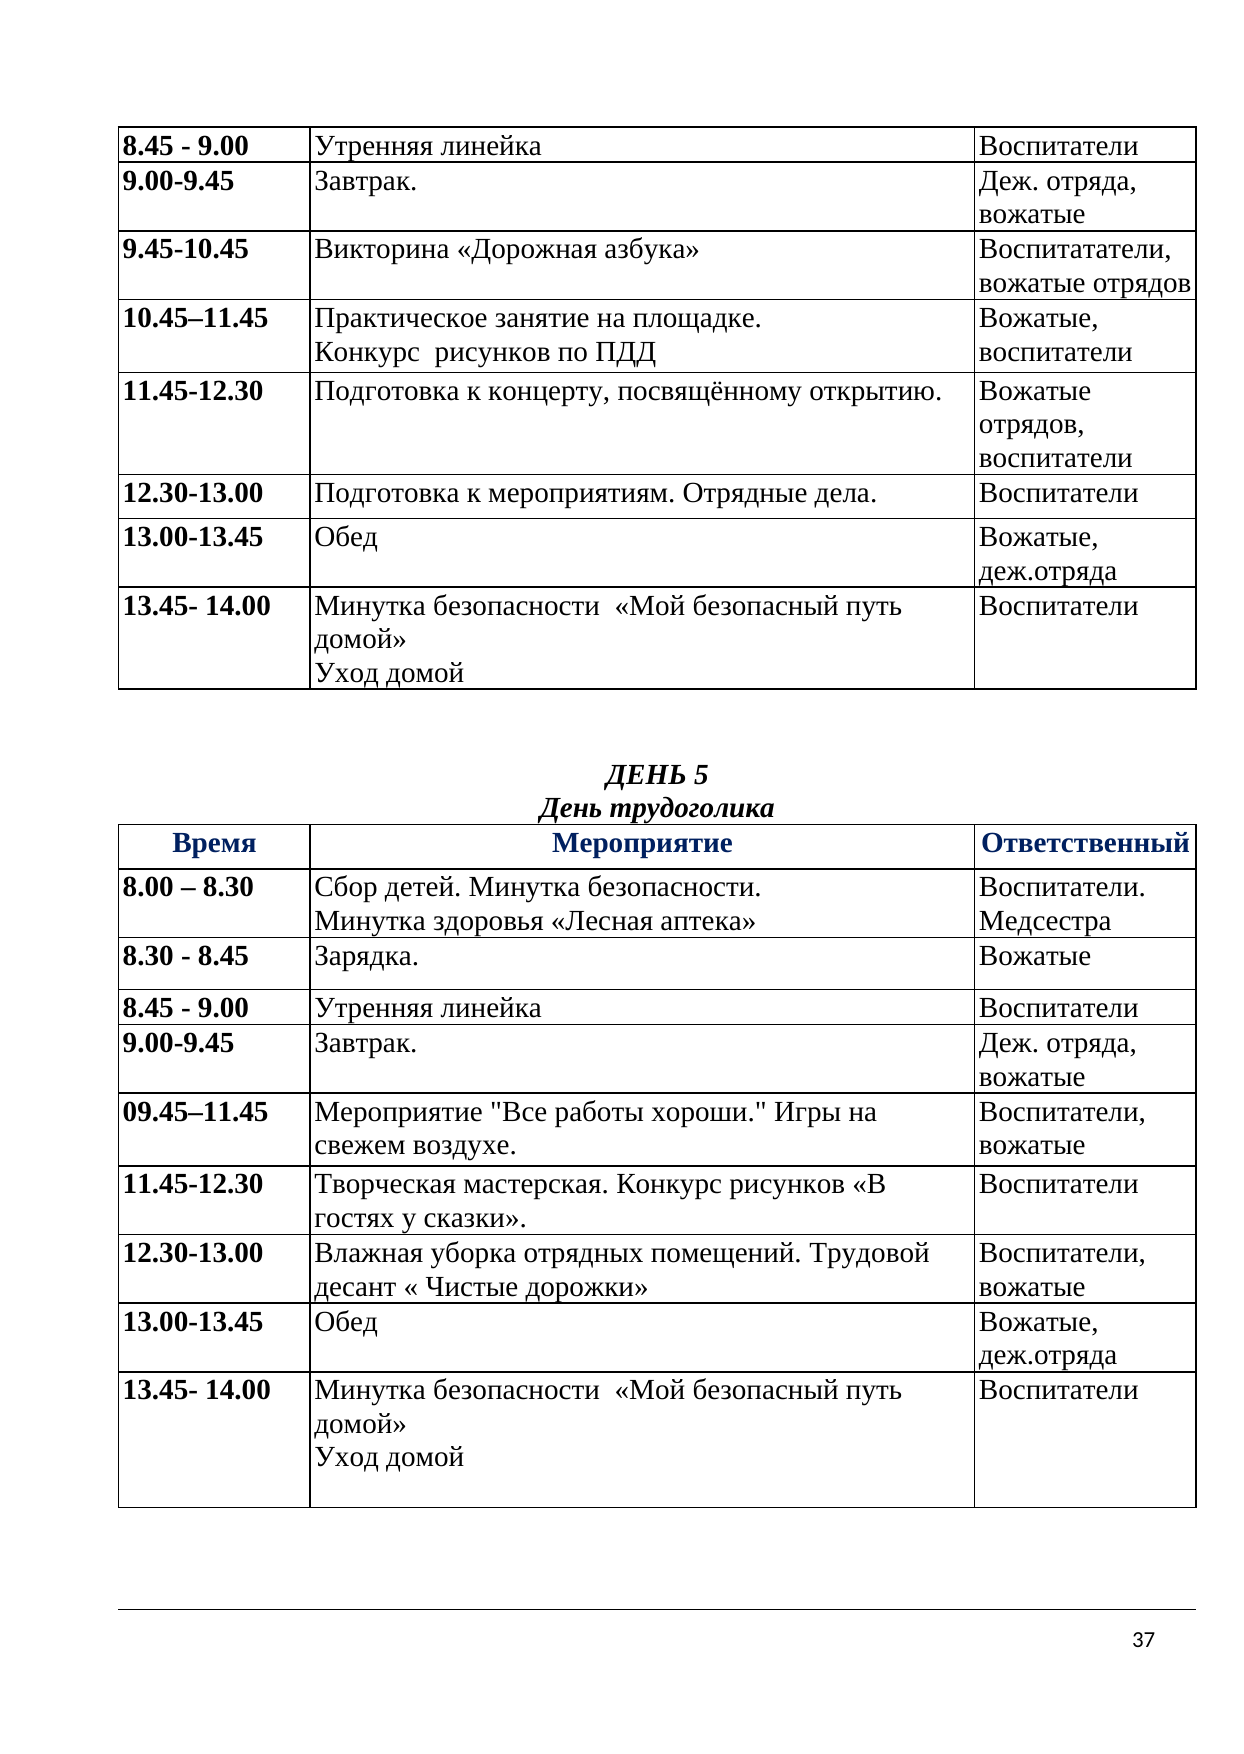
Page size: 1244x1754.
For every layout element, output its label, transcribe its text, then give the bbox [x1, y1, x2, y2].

table_cell Завтрак. [311, 163, 974, 230]
table_cell Мероприятие "Все работы хороши." Игры на свежем воздухе. [311, 1094, 974, 1165]
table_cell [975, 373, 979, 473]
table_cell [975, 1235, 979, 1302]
table_cell 13.45- 14.00 [119, 588, 309, 688]
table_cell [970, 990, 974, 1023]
table_cell Воспитатели [975, 1167, 1195, 1234]
table_cell Воспитатели [975, 588, 1195, 688]
table_cell 8.30 - 8.45 [119, 938, 309, 988]
table_cell Викторина «Дорожная азбука» [311, 232, 974, 298]
table_cell Подготовка к концерту, посвящённому открытию. [311, 373, 974, 473]
table_cell 8.00 – 8.30 [119, 870, 309, 937]
table_cell 13.00-13.45 [119, 519, 309, 586]
table_cell 12.30-13.00 [119, 1235, 309, 1302]
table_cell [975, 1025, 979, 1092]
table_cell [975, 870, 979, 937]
table_cell Зарядка. [311, 938, 974, 988]
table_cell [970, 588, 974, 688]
table_cell 13.45- 14.00 [119, 1373, 309, 1507]
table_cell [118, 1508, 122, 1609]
table_cell Ответственный [975, 825, 1195, 868]
table_cell 12.30-13.00 [119, 475, 309, 517]
table_cell Вожатые [975, 938, 1195, 988]
table_cell 8.45 - 9.00 [119, 990, 309, 1023]
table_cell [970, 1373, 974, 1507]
table_cell 9.00-9.45 [119, 163, 309, 230]
table_cell 9.45-10.45 [119, 232, 309, 298]
table_cell Воспитатели [975, 475, 1195, 517]
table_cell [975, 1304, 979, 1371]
table_cell Практическое занятие на площадке. Конкурс рисунков по ПДД [311, 300, 974, 371]
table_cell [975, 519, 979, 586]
table_cell Обед [311, 519, 974, 586]
table_cell 11.45-12.30 [119, 1167, 309, 1234]
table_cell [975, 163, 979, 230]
table_cell 8.45 - 9.00 [119, 128, 309, 161]
table_cell 09.45–11.45 [119, 1094, 309, 1165]
table_cell 13.00-13.45 [119, 1304, 309, 1371]
table_cell Воспитатели [975, 1373, 1195, 1507]
table_cell Воспитатели, вожатые [975, 1094, 1195, 1165]
table_cell Подготовка к мероприятиям. Отрядные дела. [311, 475, 974, 517]
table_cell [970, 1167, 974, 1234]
table_cell Мероприятие [311, 825, 974, 868]
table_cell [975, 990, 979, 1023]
table_cell 10.45–11.45 [119, 300, 309, 371]
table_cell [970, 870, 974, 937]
table_cell Завтрак. [311, 1025, 974, 1092]
table_cell Время [119, 825, 309, 868]
table_cell 9.00-9.45 [119, 1025, 309, 1092]
table_cell 11.45-12.30 [119, 373, 309, 473]
table_cell Обед [311, 1304, 974, 1371]
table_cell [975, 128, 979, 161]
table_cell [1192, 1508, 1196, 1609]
table_cell Воспитататели, вожатые отрядов [975, 232, 1195, 298]
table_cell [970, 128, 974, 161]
table_cell Вожатые, воспитатели [975, 300, 1195, 371]
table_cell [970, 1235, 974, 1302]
